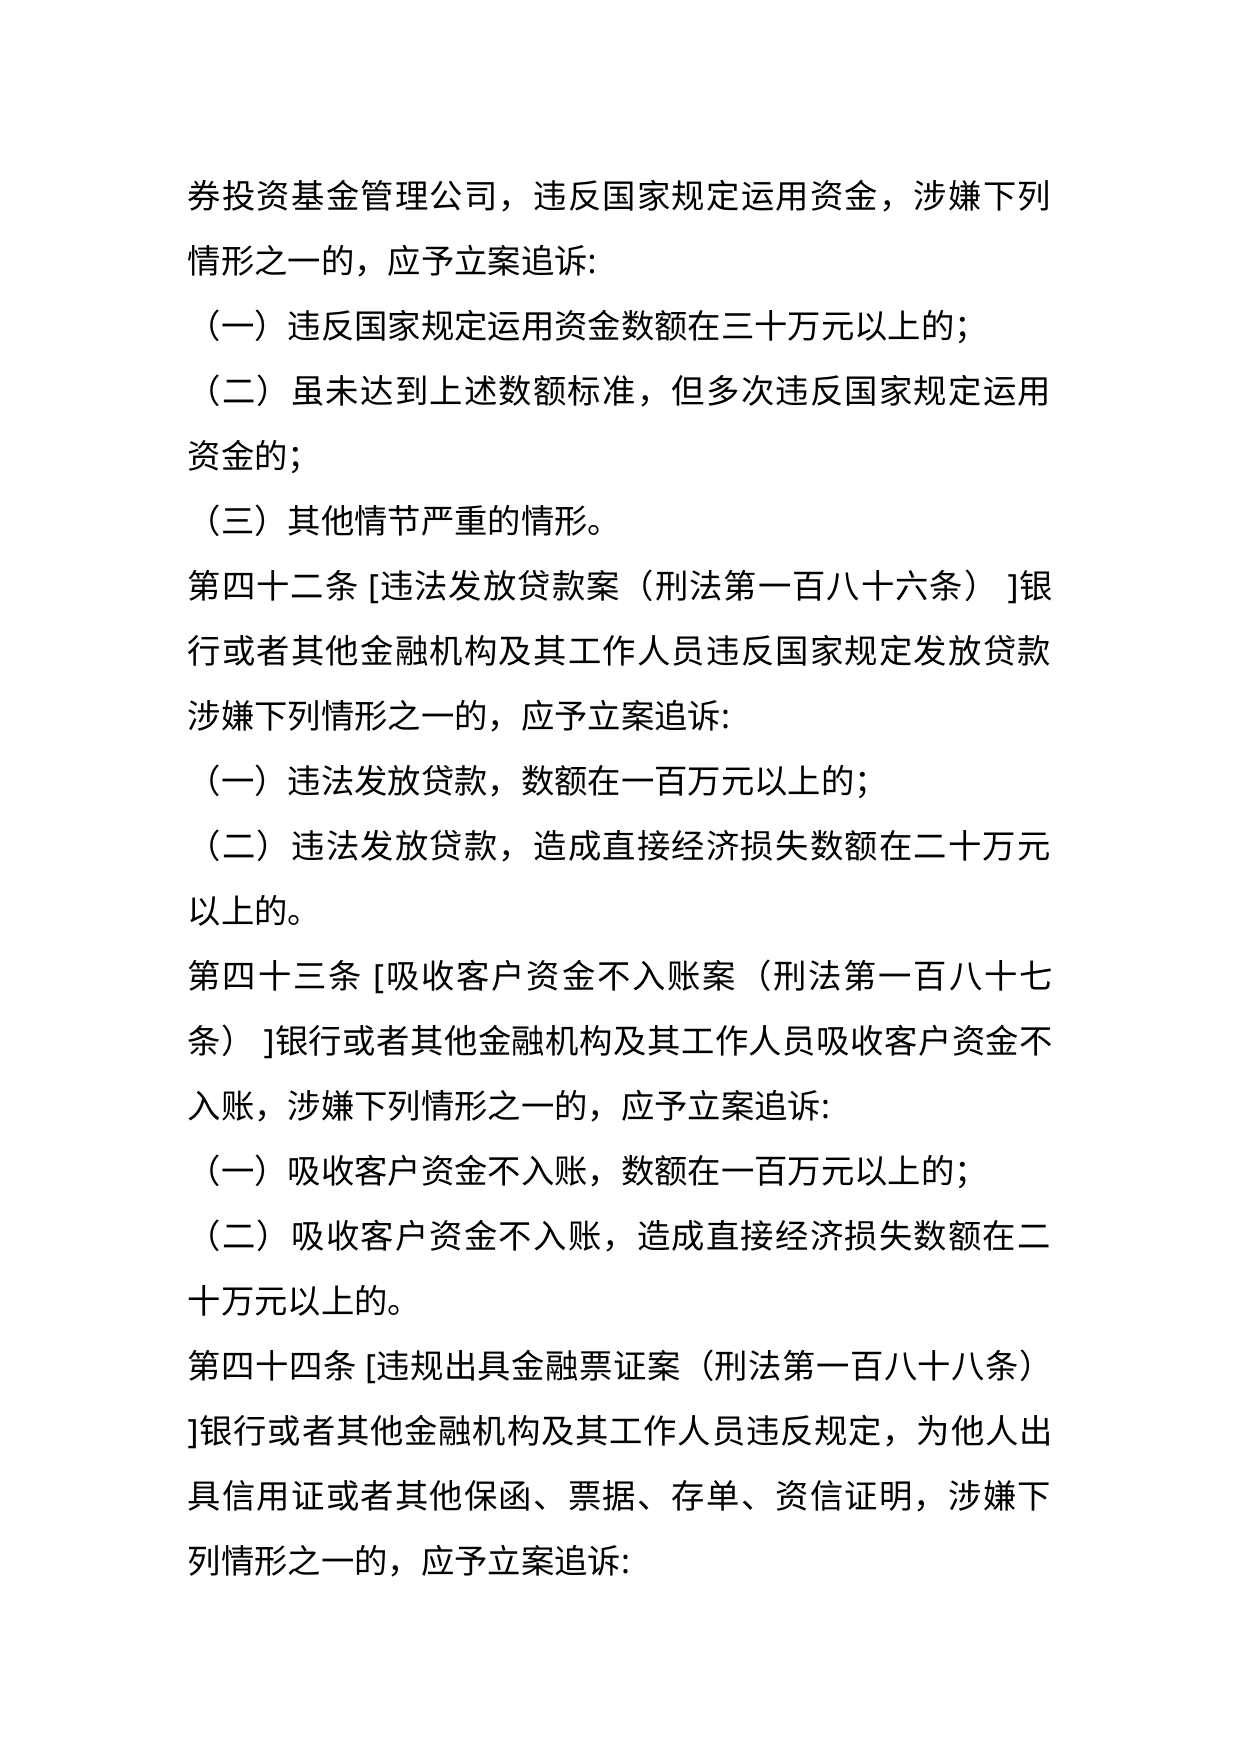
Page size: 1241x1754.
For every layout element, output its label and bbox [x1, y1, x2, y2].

text [187, 162, 1053, 1592]
